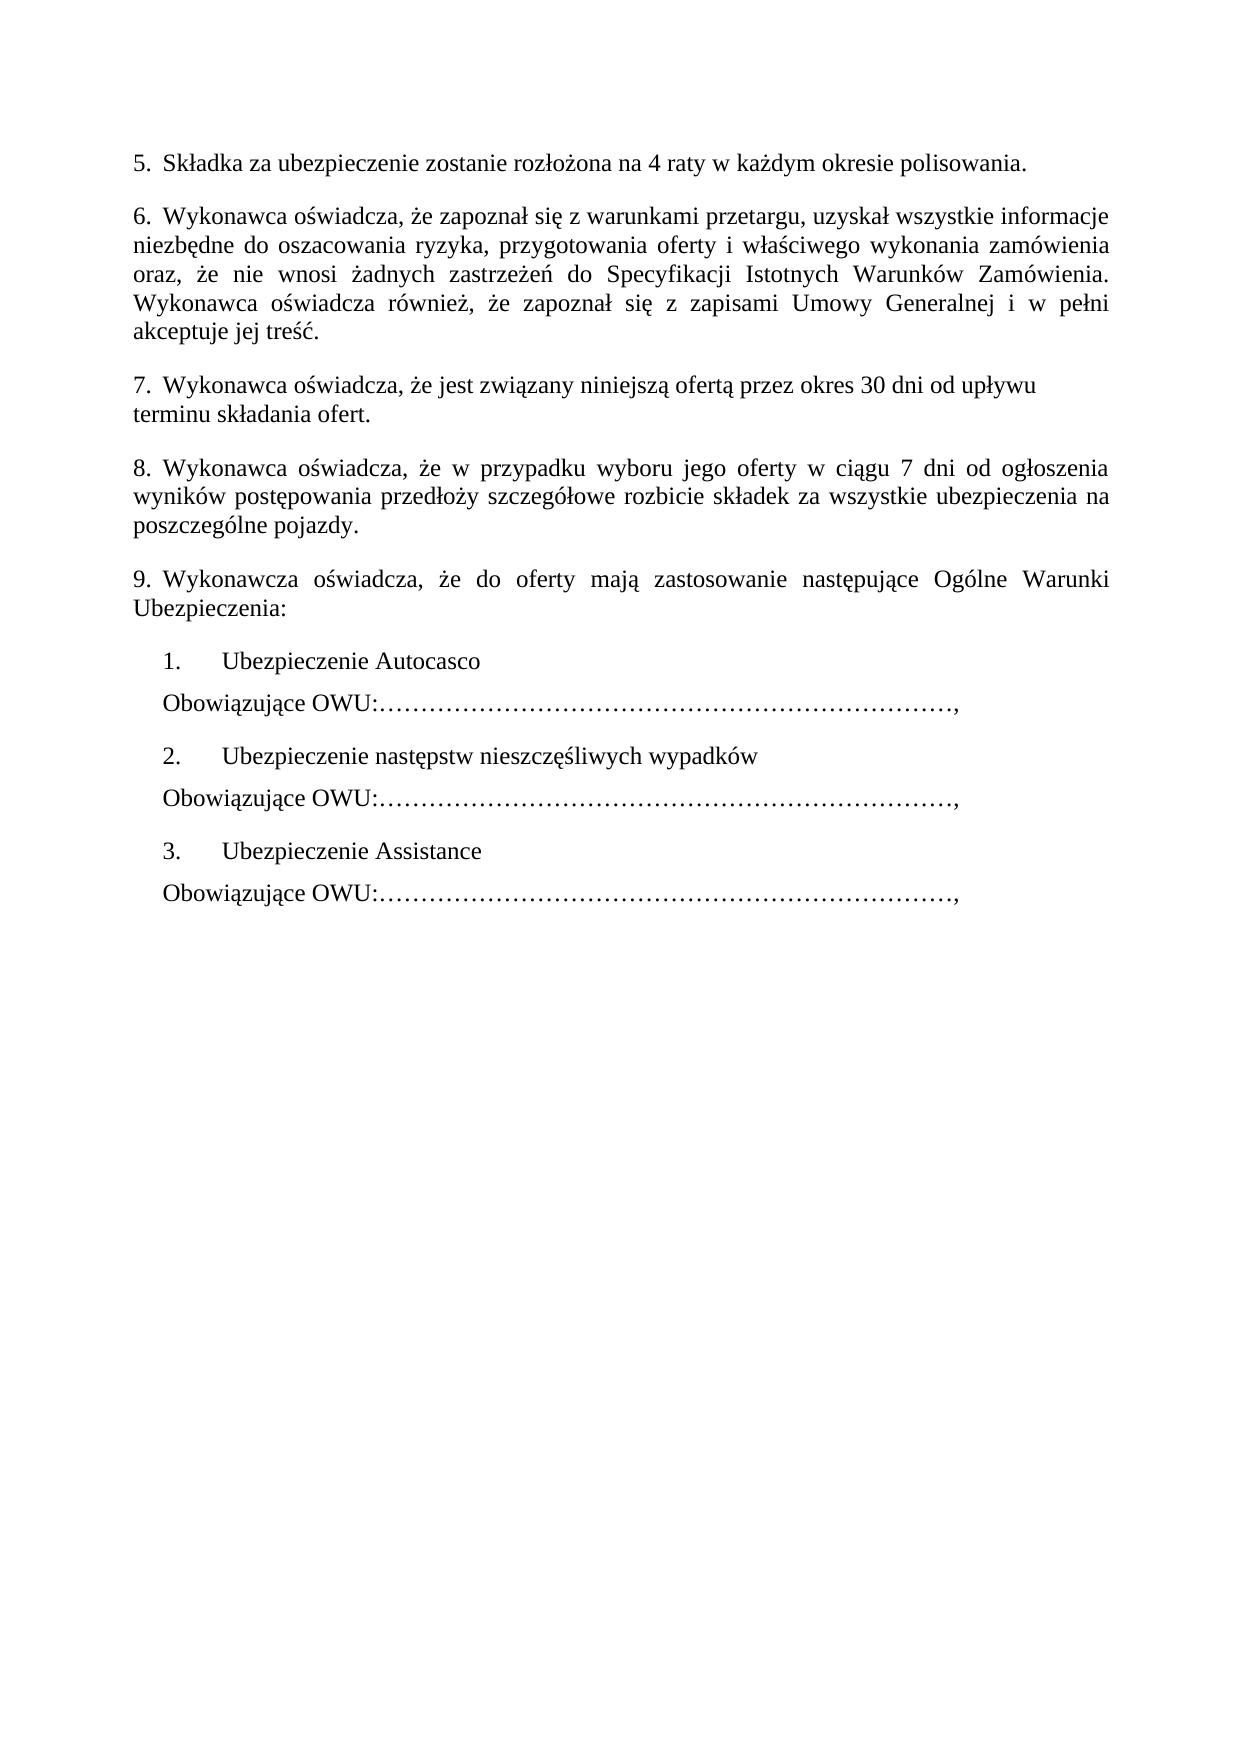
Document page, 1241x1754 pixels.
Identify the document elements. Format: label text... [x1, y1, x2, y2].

list Wykonawca oświadcza, że w przypadku wyboru jego oferty w ciągu 7 dni od ogłoszenia wyników postępowania przedłoży szczegółowe rozbicie składek za wszystkie ubezpieczenia na poszczególne pojazdy. [133, 453, 1110, 539]
list Składka za ubezpieczenie zostanie rozłożona na 4 raty w każdym okresie polisowania. [133, 148, 1110, 176]
text Obowiązujące OWU:……………………………………………………………, [162, 878, 1110, 906]
text Obowiązujące OWU:……………………………………………………………, [162, 688, 1110, 716]
list Wykonawca oświadcza, że zapoznał się z warunkami przetargu, uzyskał wszystkie informacje niezbędne do oszacowania ryzyka, przygotowania oferty i właściwego wykonania zamówienia oraz, że nie wnosi żadnych zastrzeżeń do Specyfikacji Istotnych Warunków Zamówienia. Wykonawca oświadcza również, że zapoznał się z zapisami Umowy Generalnej i w pełni akceptuje jej treść. [133, 201, 1110, 345]
list Ubezpieczenie Assistance [162, 836, 1110, 865]
text Obowiązujące OWU:……………………………………………………………, [162, 783, 1110, 811]
list Wykonawca oświadcza, że jest związany niniejszą ofertą przez okres 30 dni od upływu terminu składania ofert. [133, 370, 1110, 428]
list Ubezpieczenie następstw nieszczęśliwych wypadków [162, 741, 1110, 770]
list Ubezpieczenie Autocasco [162, 646, 1110, 675]
list Wykonawcza oświadcza, że do oferty mają zastosowanie następujące Ogólne Warunki Ubezpieczenia: [133, 564, 1110, 621]
